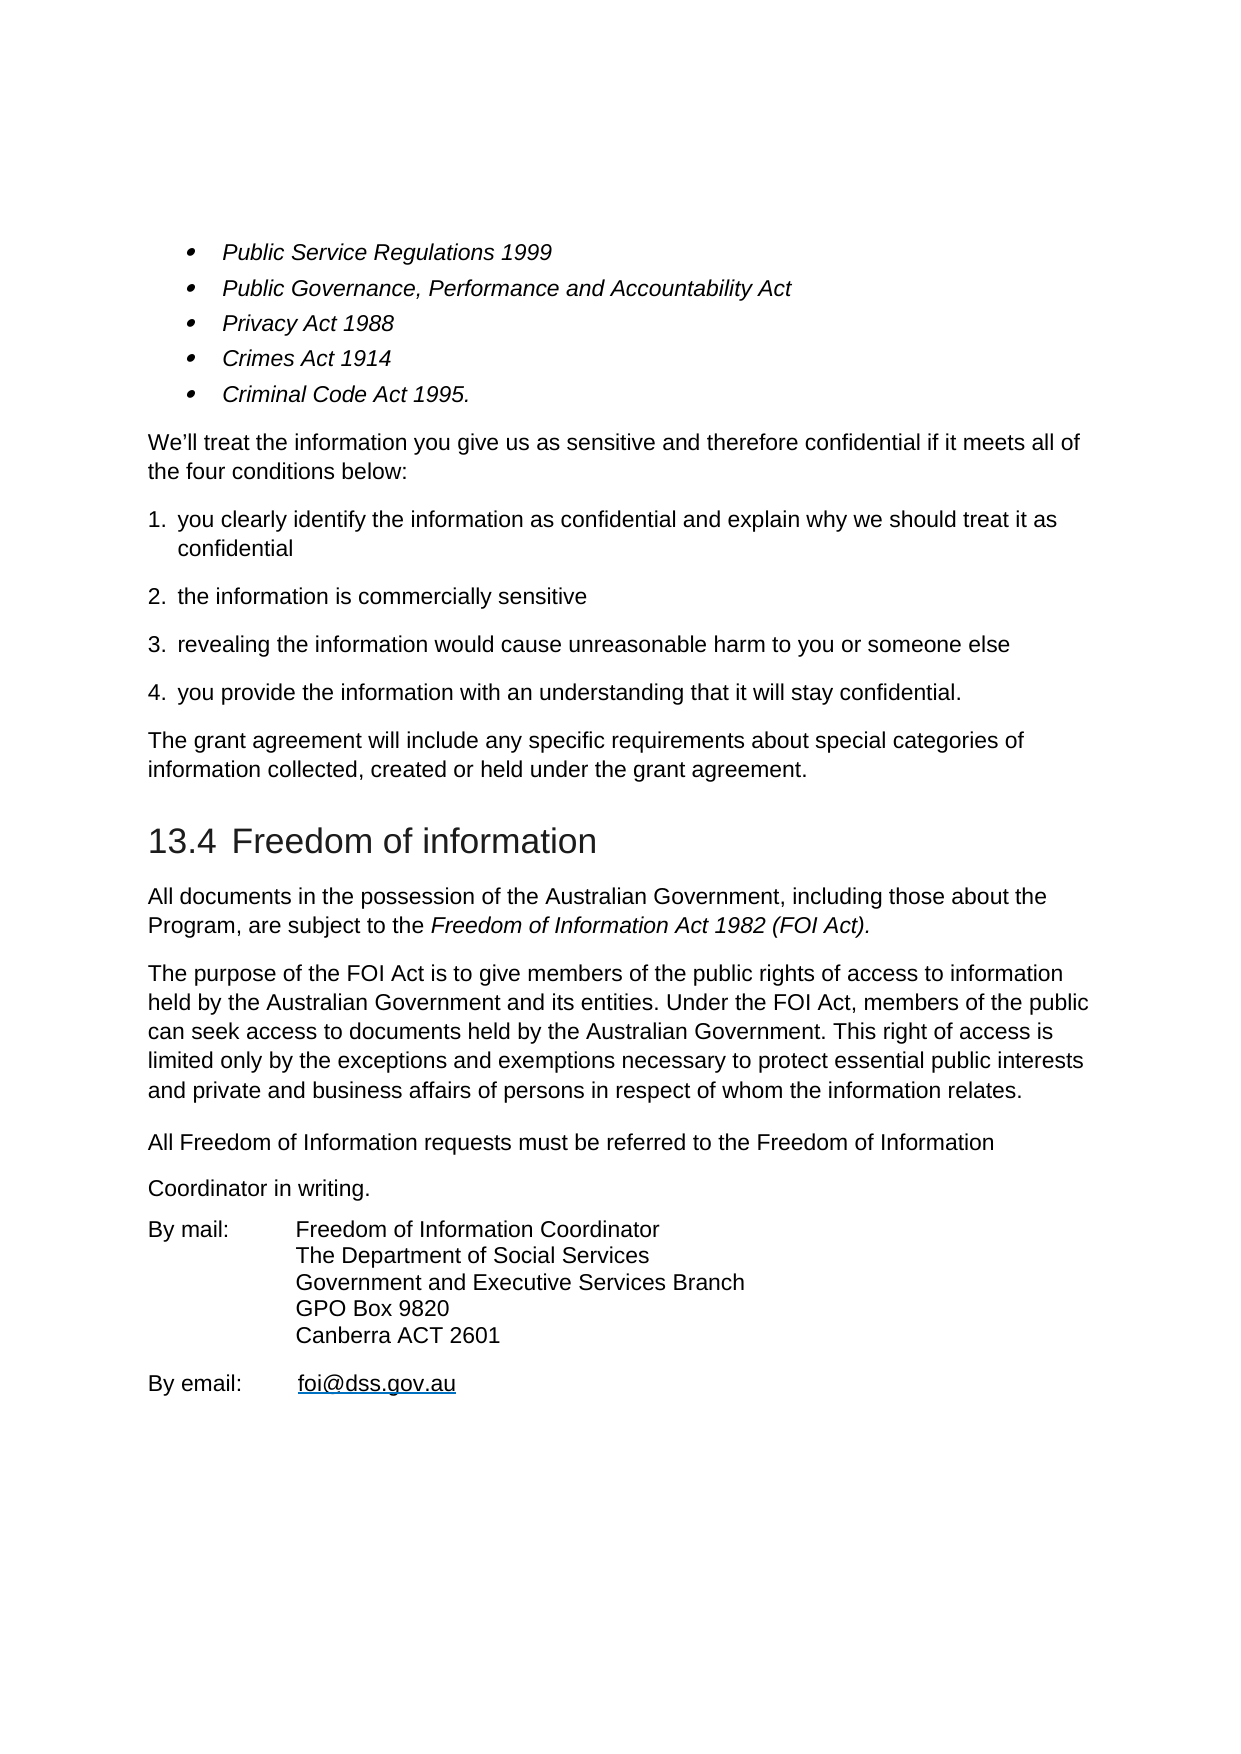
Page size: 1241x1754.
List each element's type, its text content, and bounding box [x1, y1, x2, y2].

text Government and Executive Services Branch [295, 1269, 1092, 1295]
list revealing the information would cause unreasonable harm to you or someone else [148, 628, 1092, 657]
list you clearly identify the information as confidential and explain why we should treat it as confidential [148, 503, 1092, 561]
list Privacy Act 1988 [185, 307, 1092, 336]
list you provide the information with an understanding that it will stay confidential. [148, 676, 1092, 705]
list the information is commercially sensitive [148, 580, 1092, 609]
text By email: foi@dss.gov.au [148, 1367, 1092, 1396]
list Public Governance, Performance and Accountability Act [185, 272, 1092, 301]
text We’ll treat the information you give us as sensitive and therefore confidential if it meets all of the four conditions below: [148, 426, 1092, 484]
text The purpose of the FOI Act is to give members of the public rights of access to information held by the Australian Government and its entities. Under the FOI Act, members of the public can seek access to documents held by the Australian Government. This right of access is limited only by the exceptions and exemptions necessary to protect essential public interests and private and business affairs of persons in respect of whom the information relates. [148, 957, 1092, 1103]
list Public Service Regulations 1999 [185, 236, 1092, 265]
text Canberra ACT 2601 [295, 1322, 1092, 1348]
text All documents in the possession of the Australian Government, including those about the Program, are subject to the Freedom of Information Act 1982 (FOI Act). [148, 880, 1092, 938]
text The grant agreement will include any specific requirements about special categories of information collected, created or held under the grant agreement. [148, 724, 1092, 782]
text GPO Box 9820 [295, 1295, 1092, 1322]
list Crimes Act 1914 [185, 342, 1092, 372]
subtitle Freedom of information [148, 819, 1092, 861]
text The Department of Social Services [295, 1242, 1092, 1269]
text By mail: Freedom of Information Coordinator [148, 1213, 1092, 1242]
list Criminal Code Act 1995. [185, 378, 1092, 407]
text All Freedom of Information requests must be referred to the Freedom of Information Coordinator in writing. [148, 1109, 1092, 1201]
